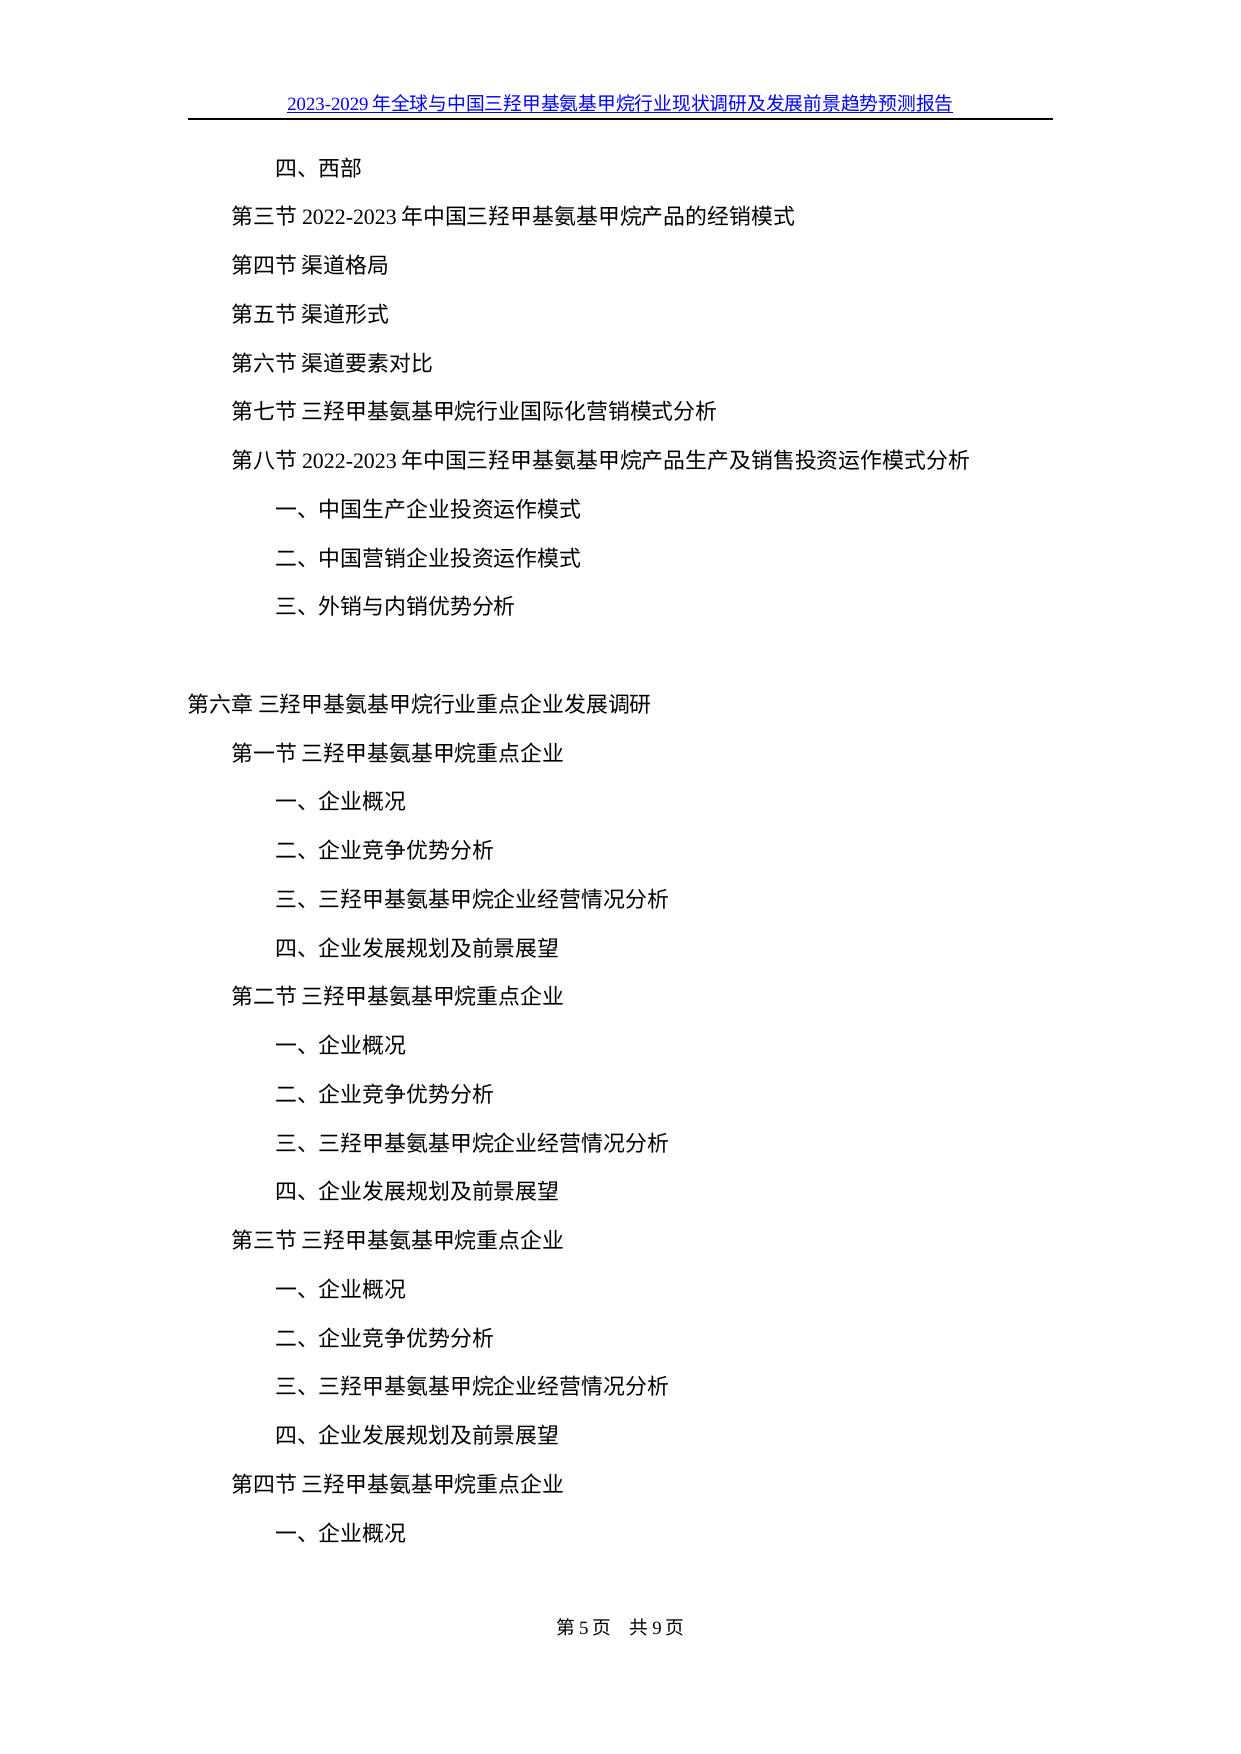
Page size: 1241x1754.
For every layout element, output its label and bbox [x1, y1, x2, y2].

text [187, 150, 1053, 1548]
